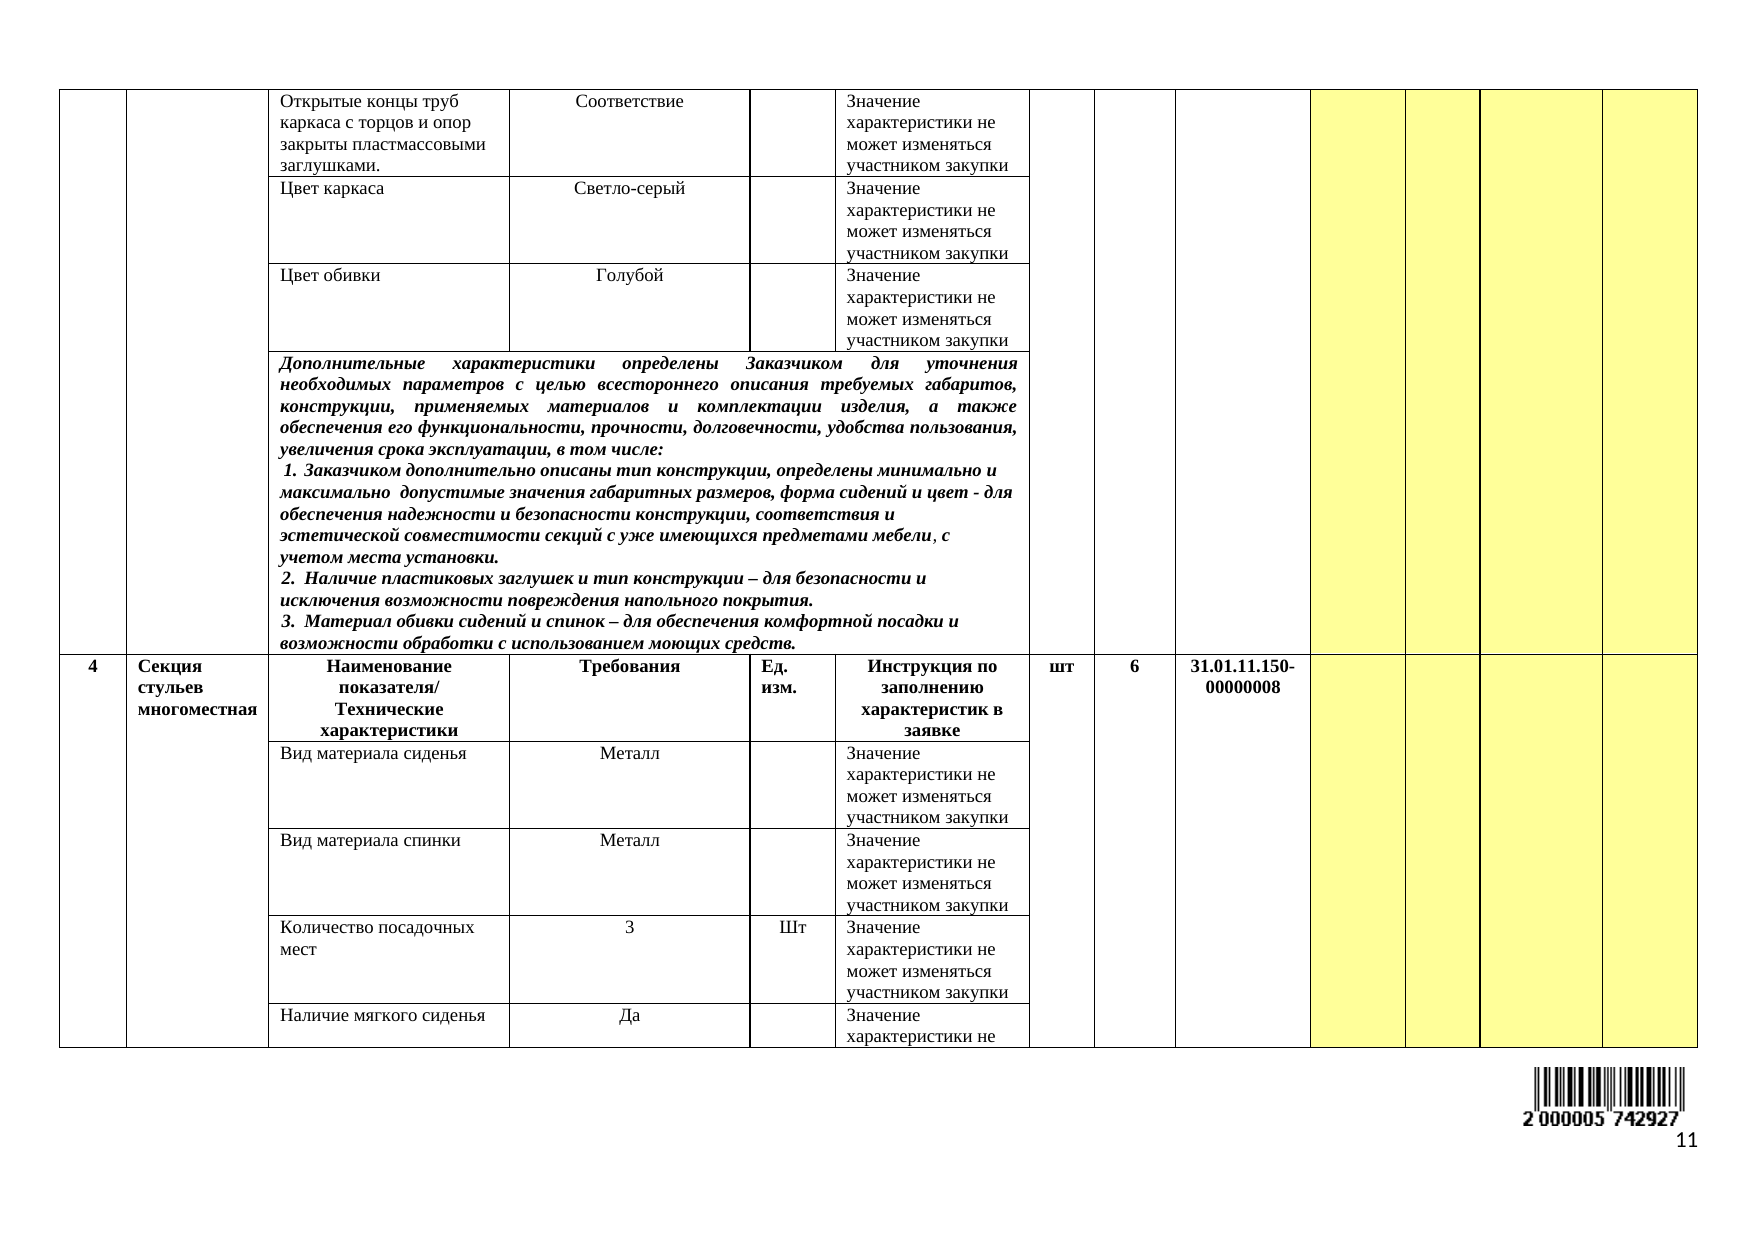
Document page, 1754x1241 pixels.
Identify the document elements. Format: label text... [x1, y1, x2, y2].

table_cell Наличие мягкого сиденья [269, 1004, 509, 1047]
table_cell Цвет обивки [269, 264, 509, 351]
table_cell [1481, 655, 1602, 1047]
table_cell [751, 177, 835, 263]
table_cell Голубой [510, 264, 749, 351]
table_cell Значение характеристики не может изменяться участником закупки [836, 829, 1029, 915]
table_cell Металл [510, 829, 749, 915]
table_cell Инструкция по заполнению характеристик в заявке [836, 655, 1029, 741]
table_cell Количество посадочных мест [269, 916, 509, 1003]
table_cell Дополнительные характеристики определены Заказчиком для уточнения необходимых параметров с целью всестороннего описания требуемых габаритов, конструкции, применяемых материалов и комплектации изделия, а также обеспечения его функциональности, прочности, долговечности, удобства пользования, увеличения срока эксплуатации, в том числе: Заказчиком дополнительно описаны тип конструкции, определены минимально и максимально допустимые значения габаритных размеров, форма сидений и цвет - для обеспечения надежности и безопасности конструкции, соответствия и эстетической совместимости секций с уже имеющихся предметами мебели, с учетом места установки. Наличие пластиковых заглушек и тип конструкции – для безопасности и исключения возможности повреждения напольного покрытия. Материал обивки сидений и спинок – для обеспечения комфортной посадки и возможности обработки с использованием моющих средств. [269, 352, 1029, 653]
table_cell 3 [510, 916, 749, 1003]
table_cell шт [1030, 655, 1094, 1047]
table_cell Значение характеристики не может изменяться участником закупки [836, 177, 1029, 263]
picture [1520, 1067, 1698, 1126]
table_cell Секция стульев многоместная [127, 655, 268, 1047]
table_cell Значение характеристики не может изменяться участником закупки [836, 90, 1029, 176]
table_cell Значение характеристики не может изменяться участником закупки [836, 264, 1029, 351]
table_cell [751, 1004, 835, 1047]
table_cell Металл [510, 742, 749, 828]
table_cell Открытые концы труб каркаса с торцов и опор закрыты пластмассовыми заглушками. [269, 90, 509, 176]
table_cell Светло-серый [510, 177, 749, 263]
table_cell 4 [60, 655, 126, 1047]
table_cell Значение характеристики не может изменяться участником закупки [836, 742, 1029, 828]
table_cell Требования [510, 655, 749, 741]
table_cell [751, 742, 835, 828]
table_cell [751, 829, 835, 915]
table_cell Наименование показателя/ Технические характеристики [269, 655, 509, 741]
table_cell Вид материала сиденья [269, 742, 509, 828]
table_cell 31.01.11.150-00000008 [1176, 655, 1310, 1047]
table_cell Значение характеристики не может изменяться участником закупки [836, 1004, 1029, 1047]
table_cell Вид материала спинки [269, 829, 509, 915]
table_cell [1603, 655, 1697, 1047]
table_cell Значение характеристики не может изменяться участником закупки [836, 916, 1029, 1003]
table_cell Ед. изм. [751, 655, 835, 741]
table_cell Соответствие [510, 90, 749, 176]
table_cell 6 [1095, 655, 1175, 1047]
table_cell [1406, 655, 1479, 1047]
table_cell [751, 264, 835, 351]
table_cell Шт [751, 916, 835, 1003]
table_cell [751, 90, 835, 176]
table_cell [1311, 655, 1405, 1047]
table_cell Да [510, 1004, 749, 1047]
table_cell Цвет каркаса [269, 177, 509, 263]
